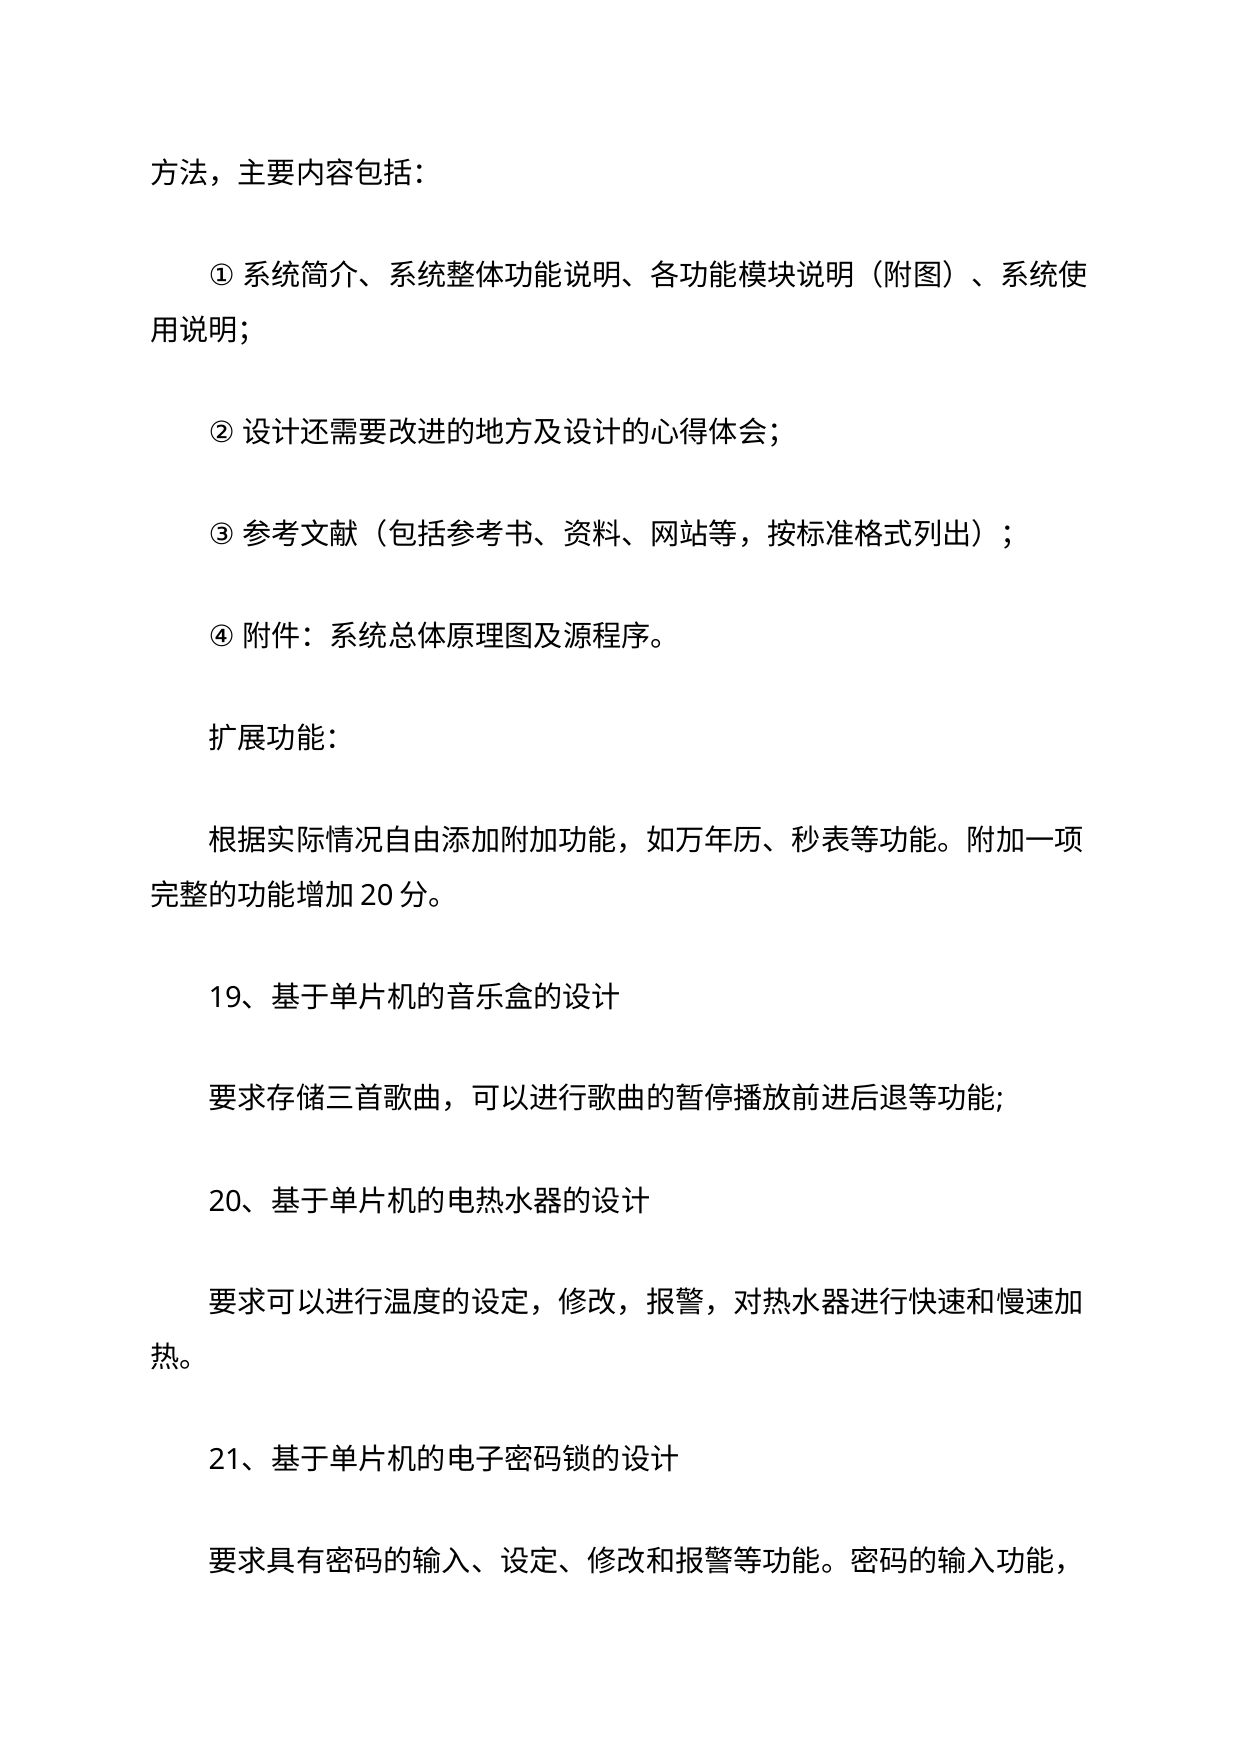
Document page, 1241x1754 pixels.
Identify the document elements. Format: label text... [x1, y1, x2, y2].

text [150, 150, 1090, 192]
text ④ 附件：系统总体原理图及源程序。 [150, 612, 1090, 655]
text 21、基于单片机的电子密码锁的设计 [150, 1436, 1090, 1478]
text 要求存储三首歌曲，可以进行歌曲的暂停播放前进后退等功能; [150, 1075, 1090, 1117]
text ② 设计还需要改进的地方及设计的心得体会； [150, 408, 1090, 451]
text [150, 1538, 1090, 1580]
text ③ 参考文献（包括参考书、资料、网站等，按标准格式列出）； [150, 511, 1090, 553]
text ① 系统简介、系统整体功能说明、各功能模块说明（附图）、系统使用说明； [150, 252, 1090, 349]
text 19、基于单片机的音乐盒的设计 [150, 973, 1090, 1016]
text 要求可以进行温度的设定，修改，报警，对热水器进行快速和慢速加热。 [150, 1279, 1090, 1376]
text 20、基于单片机的电热水器的设计 [150, 1177, 1090, 1219]
text 根据实际情况自由添加附加功能，如万年历、秒表等功能。附加一项完整的功能增加20分。 [150, 816, 1090, 913]
text 扩展功能： [150, 714, 1090, 757]
